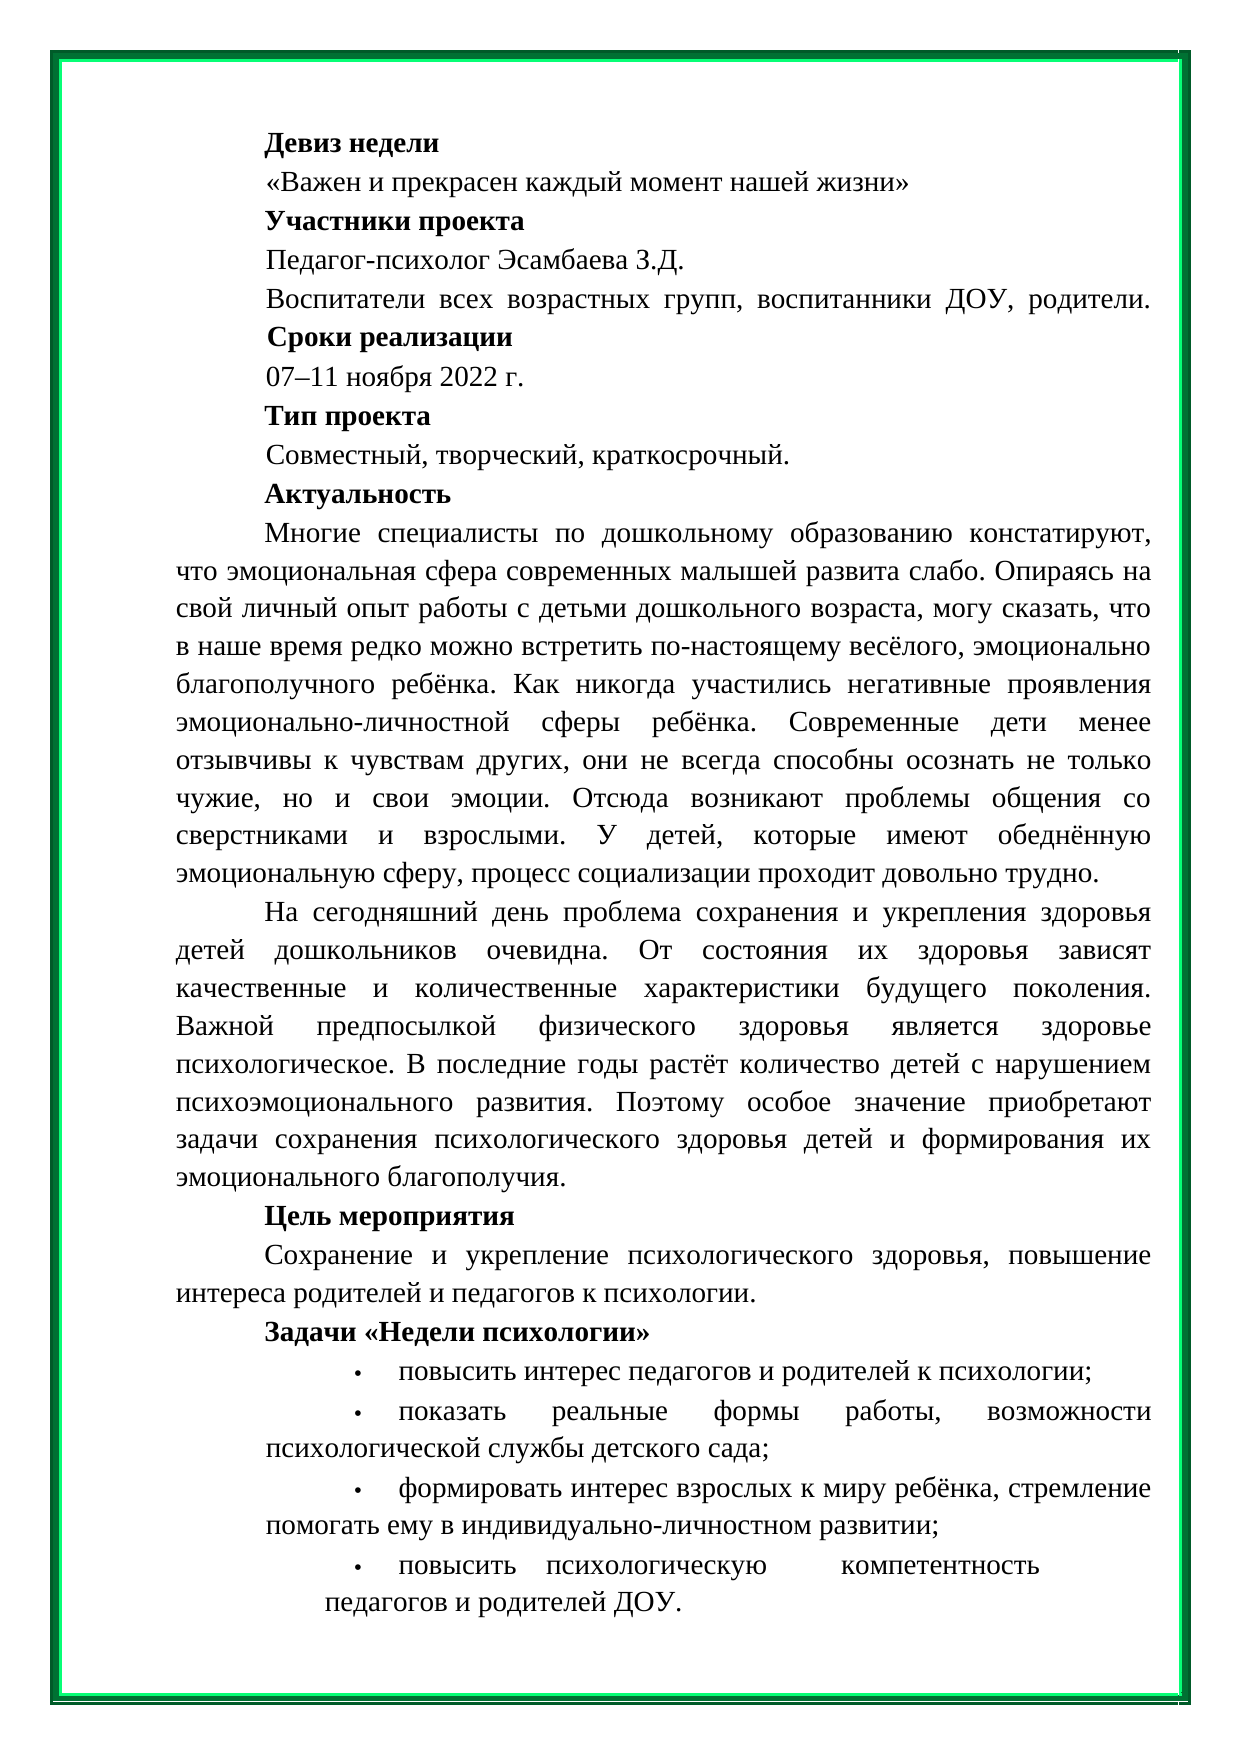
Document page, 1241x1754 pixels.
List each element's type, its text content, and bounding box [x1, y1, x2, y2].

text Актуальность [264, 476, 1153, 510]
text На сегодняшний день проблема сохранения и укрепления здоровья детей дошкольников очевидна. От состояния их здоровья зависят качественные и количественные характеристики будущего поколения. Важной предпосылкой физического здоровья является здоровье психологическое. В последние годы растёт количество детей с нарушением психоэмоционального развития. Поэтому особое значение приобретают задачи сохранения психологического здоровья детей и формирования их эмоционального благополучия. [176, 894, 1152, 1193]
list повысить психологическую компетентность педагогов и родителей ДОУ. [266, 1547, 1152, 1618]
text Участники проекта [264, 203, 1153, 237]
text Многие специалисты по дошкольному образованию констатируют, что эмоциональная сфера современных малышей развита слабо. Опираясь на свой личный опыт работы с детьми дошкольного возраста, могу сказать, что в наше время редко можно встретить по-настоящему весёлого, эмоционально благополучного ребёнка. Как никогда участились негативные проявления эмоционально-личностной сферы ребёнка. Современные дети менее отзывчивы к чувствам других, они не всегда способны осознать не только чужие, но и свои эмоции. Отсюда возникают проблемы общения со сверстниками и взрослыми. У детей, которые имеют обеднённую эмоциональную сферу, процесс социализации проходит довольно трудно. [176, 515, 1152, 889]
text Сохранение и укрепление психологического здоровья, повышение интереса родителей и педагогов к психологии. [176, 1237, 1152, 1309]
text Педагог-психолог Эсамбаева З.Д. [266, 242, 1152, 276]
list повысить интерес педагогов и родителей к психологии; [266, 1353, 1152, 1387]
text Воспитатели всех возрастных групп, воспитанники ДОУ, родители. Сроки реализации [266, 282, 1152, 353]
text Совместный, творческий, краткосрочный. [266, 437, 1152, 470]
text Цель мероприятия [264, 1198, 1153, 1232]
text Задачи «Недели психологии» [264, 1314, 1153, 1348]
list показать реальные формы работы, возможности психологической службы детского сада; [266, 1393, 1152, 1464]
text Тип проекта [264, 398, 1153, 432]
text «Важен и прекрасен каждый момент нашей жизни» [266, 164, 1152, 198]
text 07–11 ноября 2022 г. [266, 359, 1152, 392]
text Девиз недели [264, 125, 1153, 159]
list формировать интерес взрослых к миру ребёнка, стремление помогать ему в индивидуально-личностном развитии; [266, 1470, 1152, 1541]
